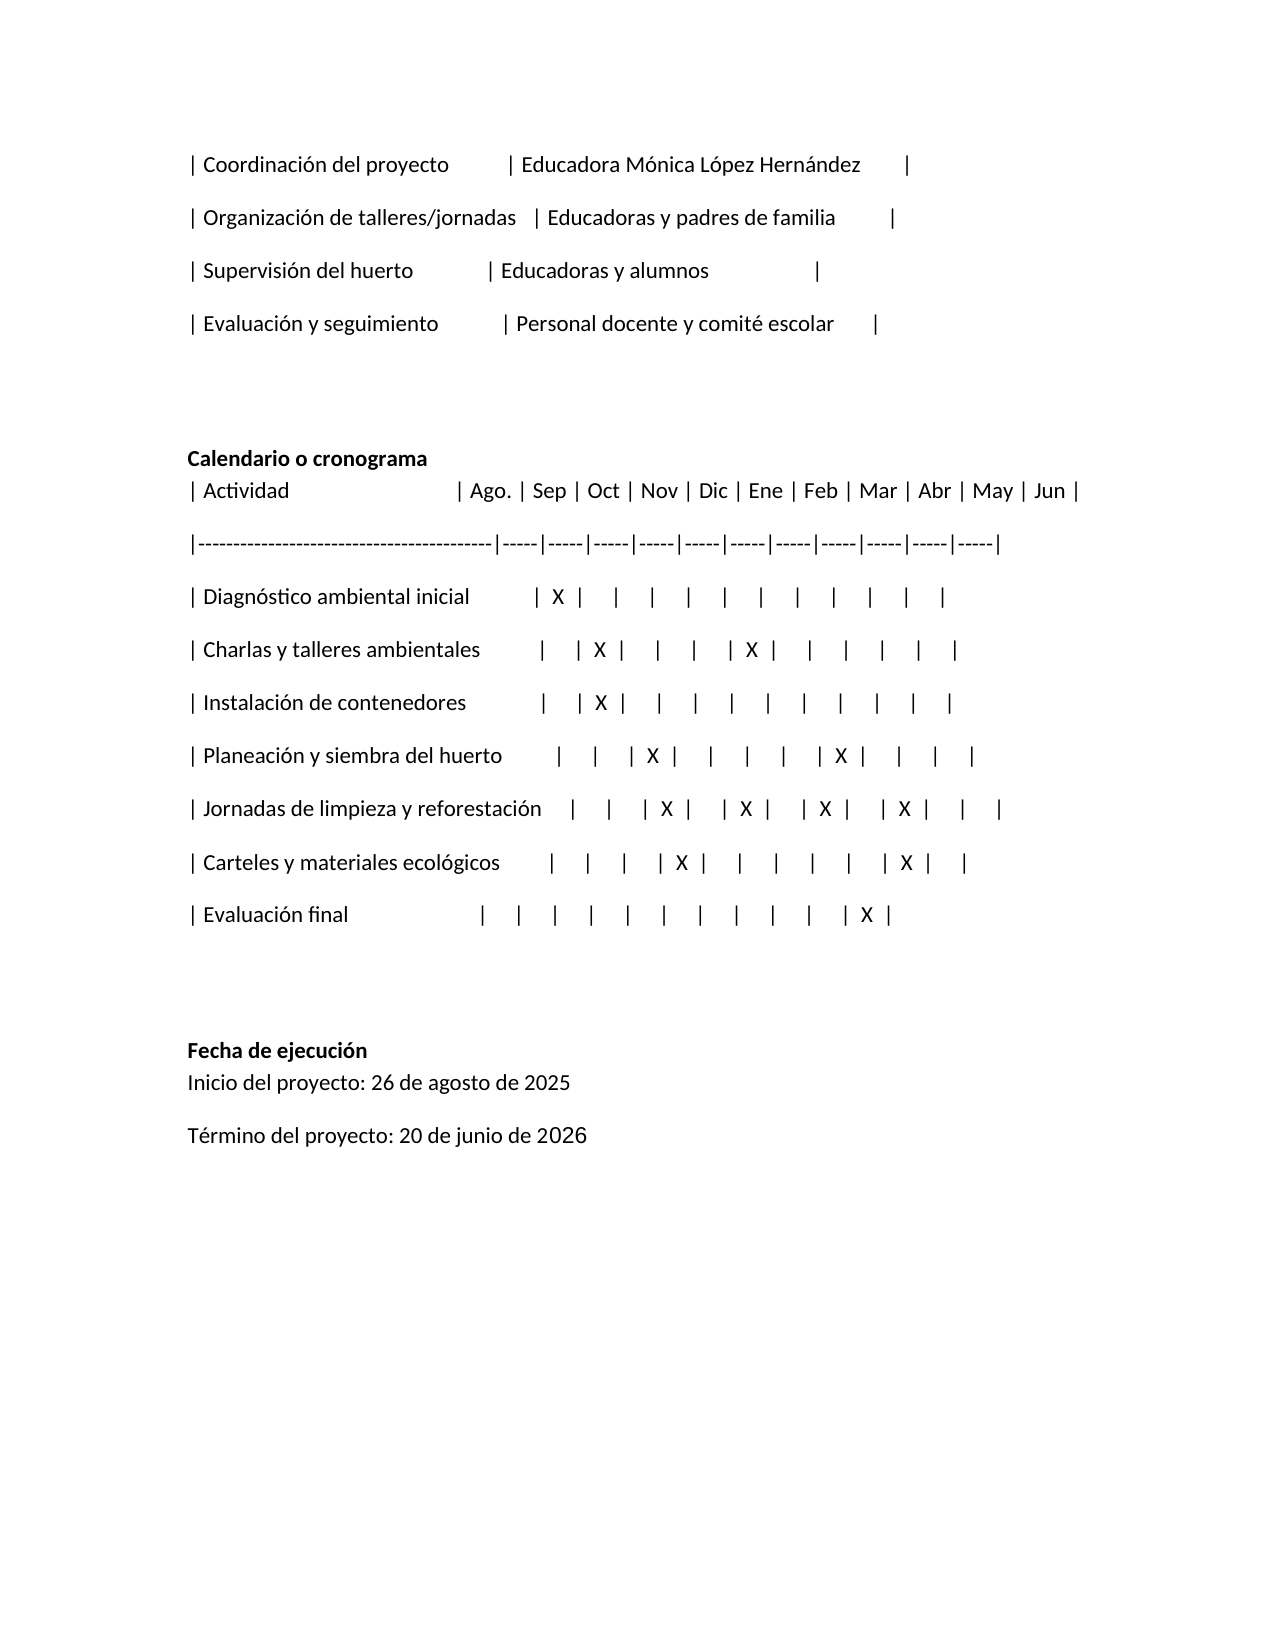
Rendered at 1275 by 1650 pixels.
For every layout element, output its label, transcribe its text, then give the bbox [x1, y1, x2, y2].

text | Actividad | Ago. | Sep | Oct | Nov | Dic | Ene | Feb | Mar | Abr | May | Jun | [187, 476, 1087, 504]
text | Instalación de contenedores | | X | | | | | | | | | | [187, 688, 1087, 717]
text | Planeación y siembra del huerto | | | X | | | | | X | | | | [187, 742, 1087, 769]
text | Evaluación y seguimiento | Personal docente y comité escolar | [187, 309, 1087, 337]
subtitle Calendario o cronograma [187, 444, 1087, 472]
text |------------------------------------------|-----|-----|-----|-----|-----|-----|-----|-----|-----|-----|-----| [187, 529, 1087, 557]
text | Charlas y talleres ambientales | | X | | | | X | | | | | | [187, 636, 1087, 663]
text | Organización de talleres/jornadas | Educadoras y padres de familia | [187, 203, 1087, 231]
text | Evaluación final | | | | | | | | | | | X | [187, 901, 1087, 929]
text | Jornadas de limpieza y reforestación | | | X | | X | | X | | X | | | [187, 794, 1087, 823]
subtitle Fecha de ejecución [187, 1036, 1087, 1064]
text | Supervisión del huerto | Educadoras y alumnos | [187, 256, 1087, 284]
text | Diagnóstico ambiental inicial | X | | | | | | | | | | | [187, 582, 1087, 611]
text Término del proyecto: 20 de junio de 2026 [187, 1121, 1087, 1149]
text Inicio del proyecto: 26 de agosto de 2025 [187, 1068, 1087, 1096]
text | Carteles y materiales ecológicos | | | | X | | | | | | X | | [187, 848, 1087, 876]
text | Coordinación del proyecto | Educadora Mónica López Hernández | [187, 150, 1087, 178]
